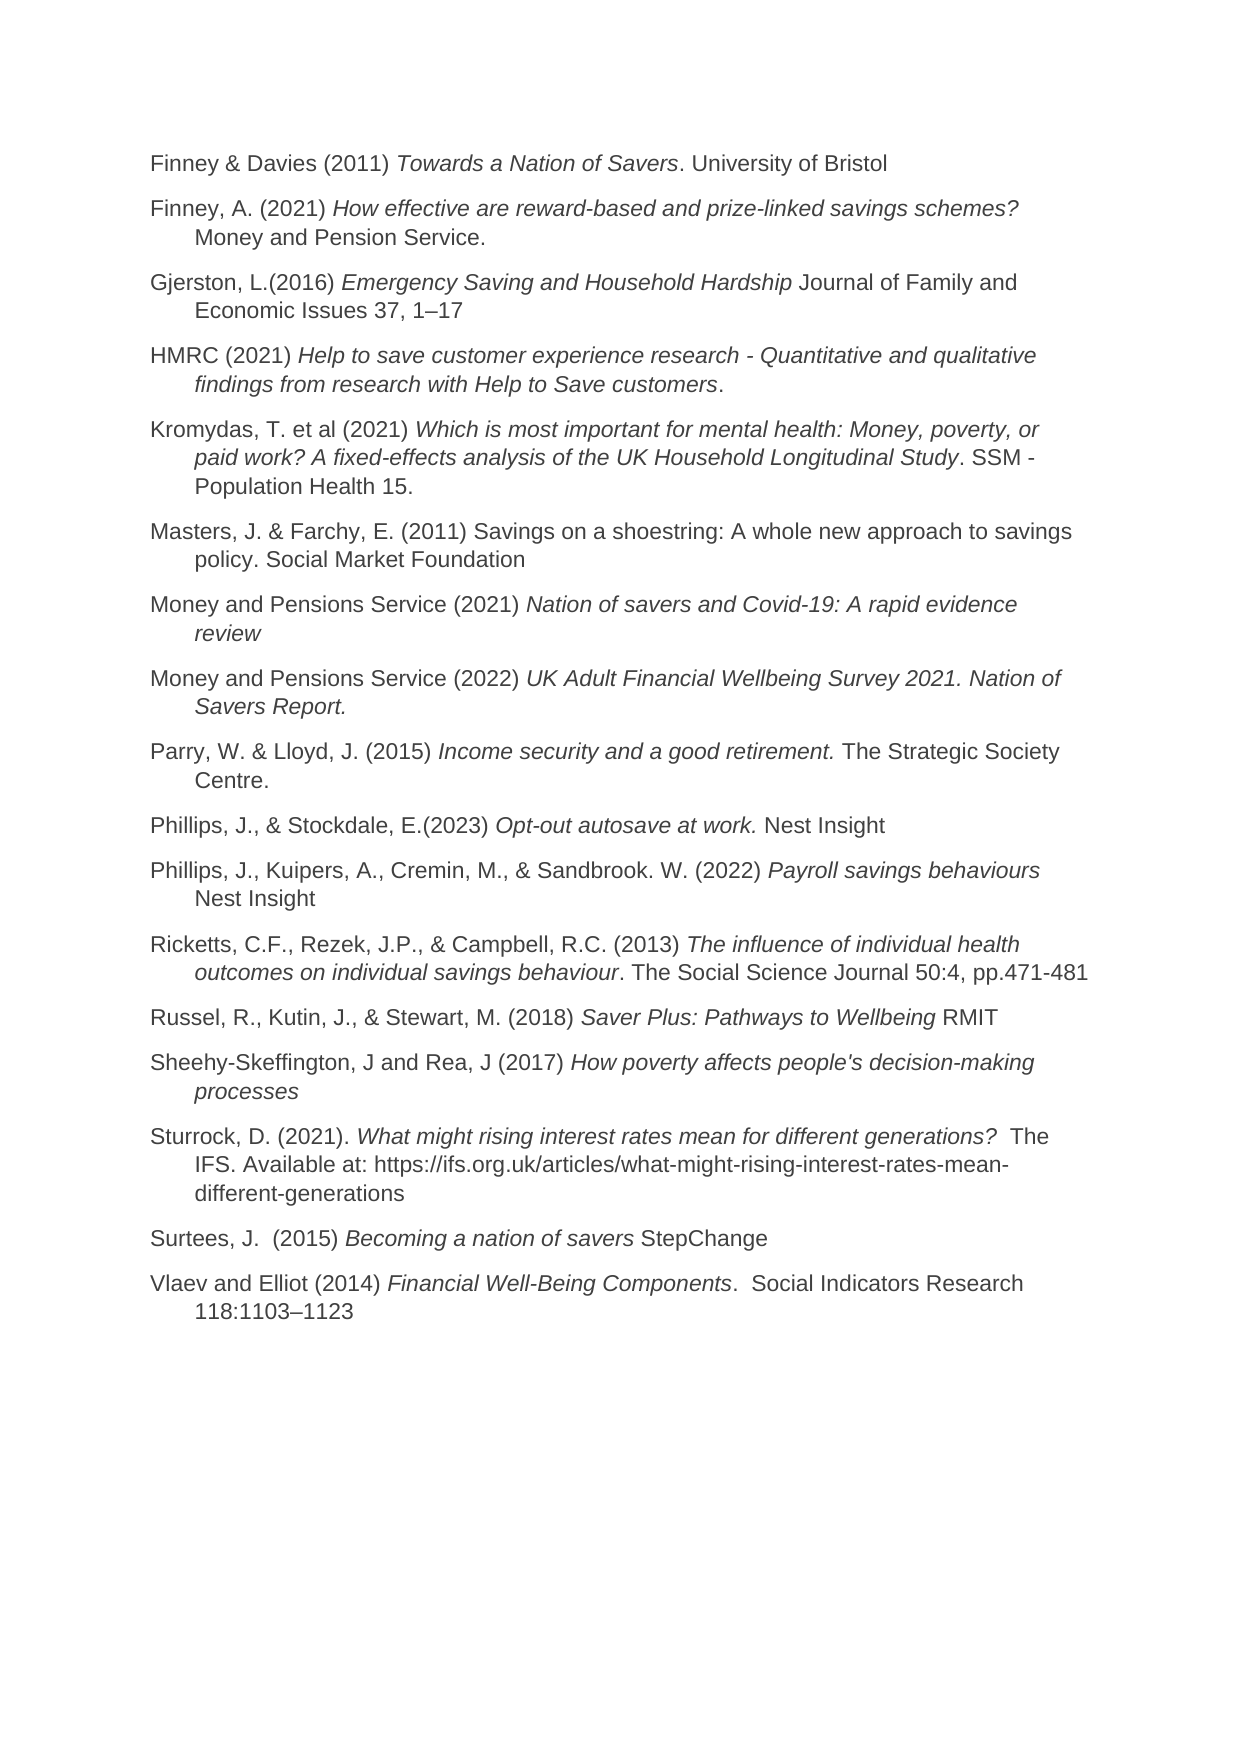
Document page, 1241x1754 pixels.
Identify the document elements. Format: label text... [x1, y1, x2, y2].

text Sturrock, D. (2021). What might rising interest rates mean for different generations? The IFS. Available at: https://ifs.org.uk/articles/what-might-rising-interest-rates-mean-different-generations [150, 1123, 1090, 1206]
text HMRC (2021) Help to save customer experience research - Quantitative and qualitative findings from research with Help to Save customers. [150, 342, 1090, 397]
text Masters, J. & Farchy, E. (2011) Savings on a shoestring: A whole new approach to savings policy. Social Market Foundation [150, 518, 1090, 572]
text Ricketts, C.F., Rezek, J.P., & Campbell, R.C. (2013) The influence of individual health outcomes on individual savings behaviour. The Social Science Journal 50:4, pp.471-481 [150, 931, 1090, 985]
text Phillips, J., Kuipers, A., Cremin, M., & Sandbrook. W. (2022) Payroll savings behaviours Nest Insight [150, 857, 1090, 912]
text Parry, W. & Lloyd, J. (2015) Income security and a good retirement. The Strategic Society Centre. [150, 738, 1090, 793]
text Gjerston, L.(2016) Emergency Saving and Household Hardship Journal of Family and Economic Issues 37, 1–17 [150, 269, 1090, 323]
text Finney, A. (2021) How effective are reward-based and prize-linked savings schemes? Money and Pension Service. [150, 195, 1090, 250]
text Russel, R., Kutin, J., & Stewart, M. (2018) Saver Plus: Pathways to Wellbeing RMIT [150, 1004, 1090, 1030]
text Sheehy-Skeffington, J and Rea, J (2017) How poverty affects people's decision-making processes [150, 1049, 1090, 1104]
text Money and Pensions Service (2021) Nation of savers and Covid-19: A rapid evidence review [150, 591, 1090, 646]
text Kromydas, T. et al (2021) Which is most important for mental health: Money, poverty, or paid work? A fixed-effects analysis of the UK Household Longitudinal Study. SSM - Population Health 15. [150, 416, 1090, 499]
text Finney & Davies (2011) Towards a Nation of Savers. University of Bristol [150, 150, 1090, 176]
text Phillips, J., & Stockdale, E.(2023) Opt-out autosave at work. Nest Insight [150, 812, 1090, 838]
text Vlaev and Elliot (2014) Financial Well-Being Components. Social Indicators Research 118:1103–1123 [150, 1270, 1090, 1324]
text Surtees, J. (2015) Becoming a nation of savers StepChange [150, 1225, 1090, 1251]
text Money and Pensions Service (2022) UK Adult Financial Wellbeing Survey 2021. Nation of Savers Report. [150, 665, 1090, 719]
